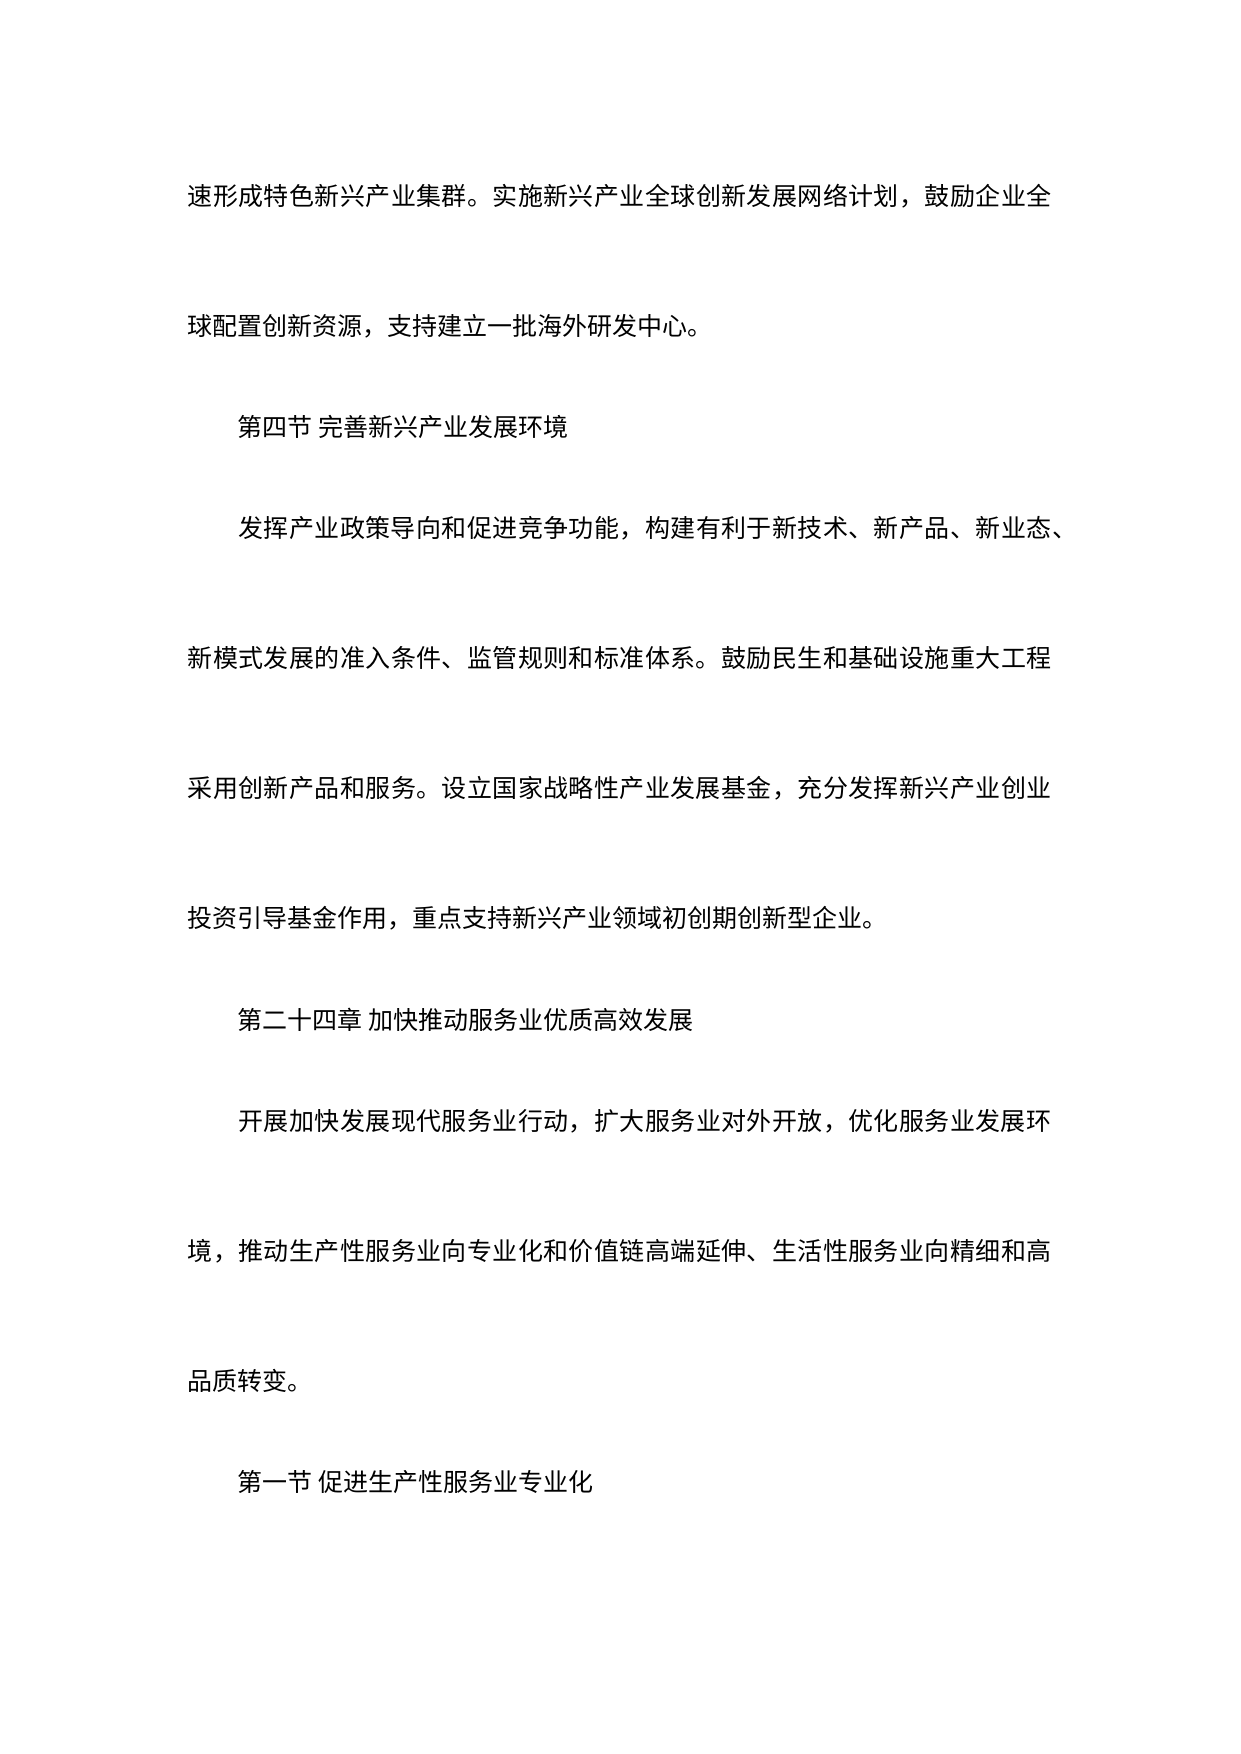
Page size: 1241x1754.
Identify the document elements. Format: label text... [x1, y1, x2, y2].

text 发挥产业政策导向和促进竞争功能，构建有利于新技术、新产品、新业态、新模式发展的准入条件、监管规则和标准体系。鼓励民生和基础设施重大工程采用创新产品和服务。设立国家战略性产业发展基金，充分发挥新兴产业创业投资引导基金作用，重点支持新兴产业领域初创期创新型企业。 [187, 494, 1053, 949]
text 开展加快发展现代服务业行动，扩大服务业对外开放，优化服务业发展环境，推动生产性服务业向专业化和价值链高端延伸、生活性服务业向精细和高品质转变。 [187, 1087, 1053, 1412]
text 第二十四章 加快推动服务业优质高效发展 [187, 986, 1053, 1051]
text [187, 162, 1053, 357]
text 第一节 促进生产性服务业专业化 [187, 1448, 1053, 1513]
text 第四节 完善新兴产业发展环境 [187, 393, 1053, 458]
